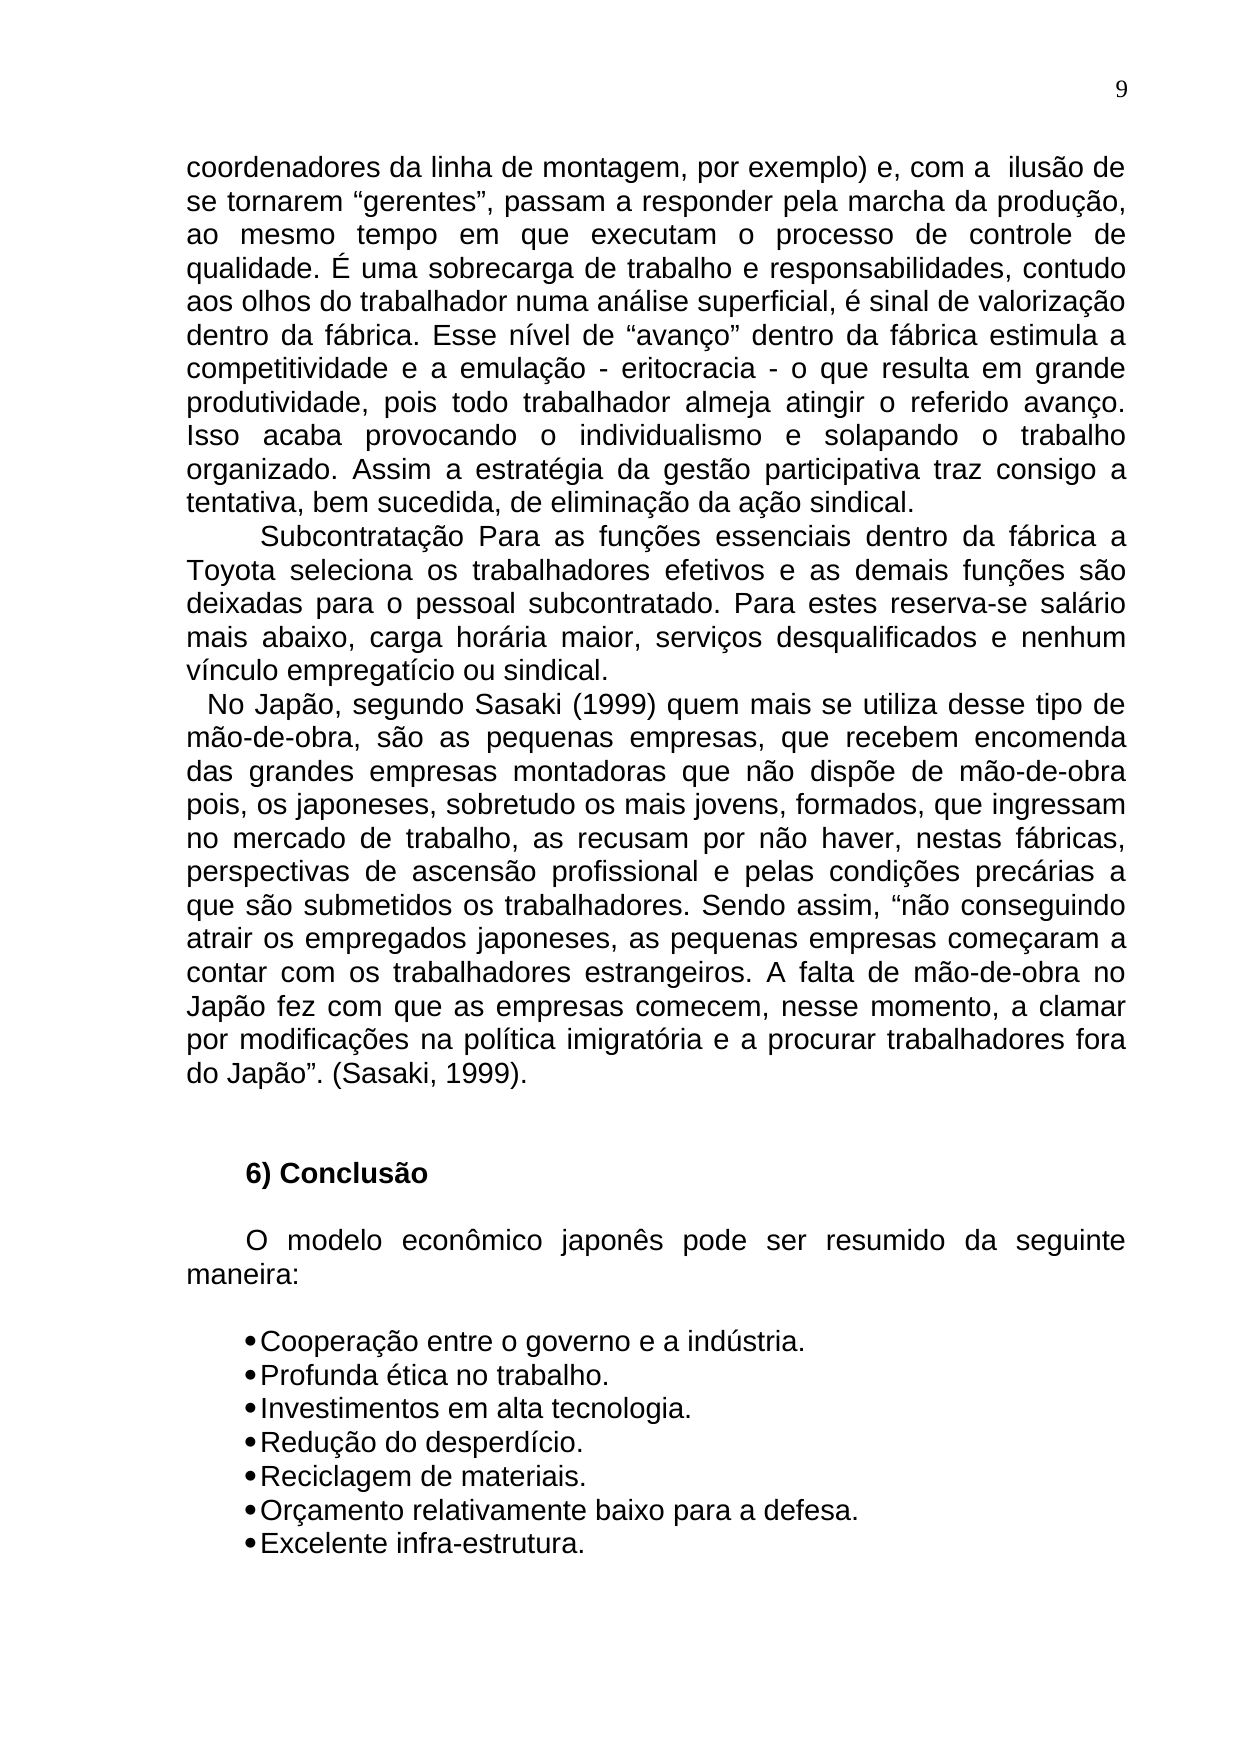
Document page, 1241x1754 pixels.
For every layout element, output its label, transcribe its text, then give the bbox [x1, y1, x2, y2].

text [186, 150, 1128, 519]
list Investimentos em alta tecnologia. [186, 1391, 1128, 1425]
text 6) Conclusão [186, 1156, 1128, 1190]
list Redução do desperdício. [186, 1425, 1128, 1459]
list Cooperação entre o governo e a indústria. [186, 1324, 1128, 1358]
list Reciclagem de materiais. [186, 1459, 1128, 1493]
text Subcontratação Para as funções essenciais dentro da fábrica a Toyota seleciona os trabalhadores efetivos e as demais funções são deixadas para o pessoal subcontratado. Para estes reserva-se salário mais abaixo, carga horária maior, serviços desqualificados e nenhum vínculo empregatício ou sindical. [186, 519, 1128, 687]
list Orçamento relativamente baixo para a defesa. [186, 1493, 1128, 1526]
text O modelo econômico japonês pode ser resumido da seguinte maneira: [186, 1223, 1128, 1290]
list Profunda ética no trabalho. [186, 1358, 1128, 1391]
list Excelente infra-estrutura. [186, 1526, 1128, 1560]
text No Japão, segundo Sasaki (1999) quem mais se utiliza desse tipo de mão-de-obra, são as pequenas empresas, que recebem encomenda das grandes empresas montadoras que não dispõe de mão-de-obra pois, os japoneses, sobretudo os mais jovens, formados, que ingressam no mercado de trabalho, as recusam por não haver, nestas fábricas, perspectivas de ascensão profissional e pelas condições precárias a que são submetidos os trabalhadores. Sendo assim, “não conseguindo atrair os empregados japoneses, as pequenas empresas começaram a contar com os trabalhadores estrangeiros. A falta de mão-de-obra no Japão fez com que as empresas comecem, nesse momento, a clamar por modificações na política imigratória e a procurar trabalhadores fora do Japão”. (Sasaki, 1999). [186, 687, 1128, 1089]
